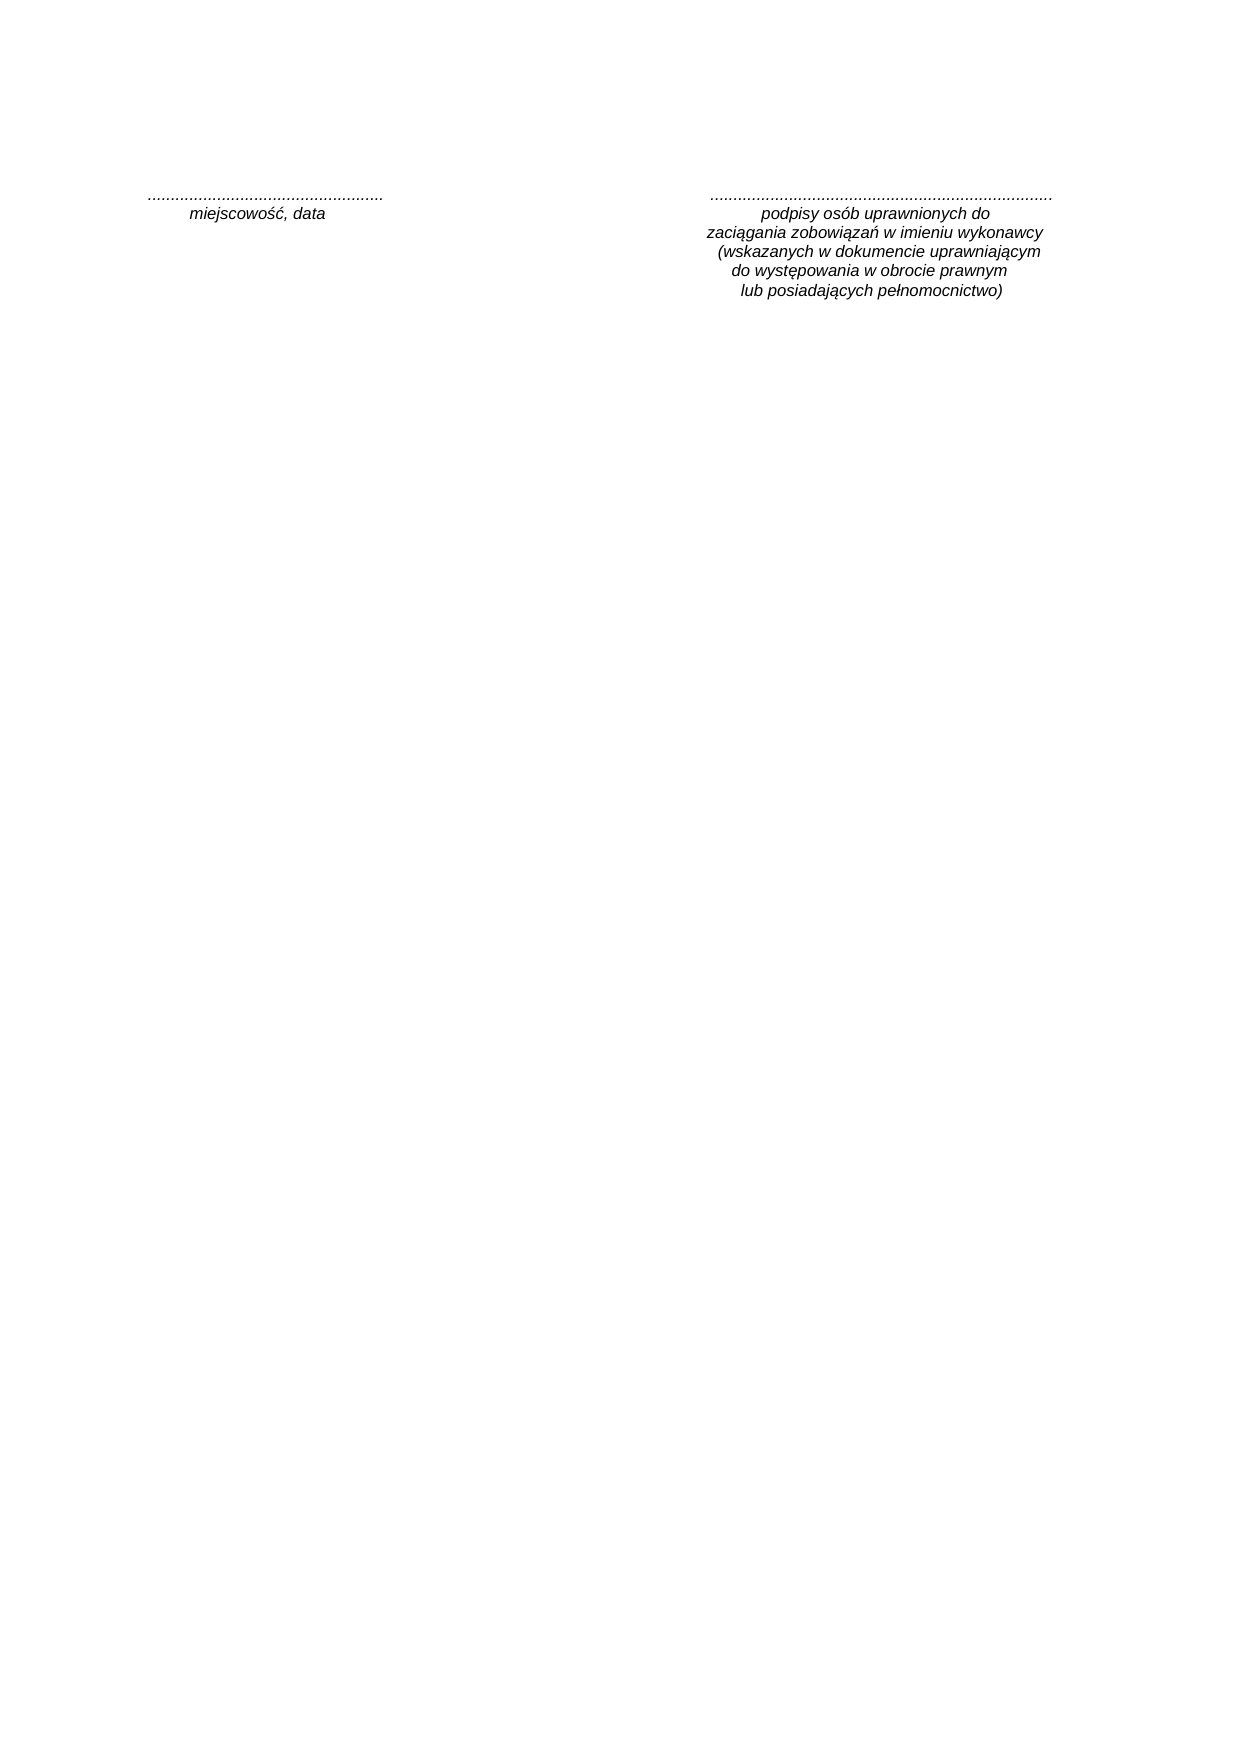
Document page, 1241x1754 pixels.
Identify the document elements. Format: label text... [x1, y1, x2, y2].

text zaciągania zobowiązań w imieniu wykonawcy [148, 223, 1092, 242]
text do występowania w obrocie prawnym [148, 261, 1092, 280]
text lub posiadających pełnomocnictwo) [148, 280, 1092, 299]
text ................................................... .......................................................................... [148, 184, 1092, 204]
text (wskazanych w dokumencie uprawniającym [148, 242, 1092, 261]
text miejscowość, data podpisy osób uprawnionych do [148, 204, 1092, 223]
